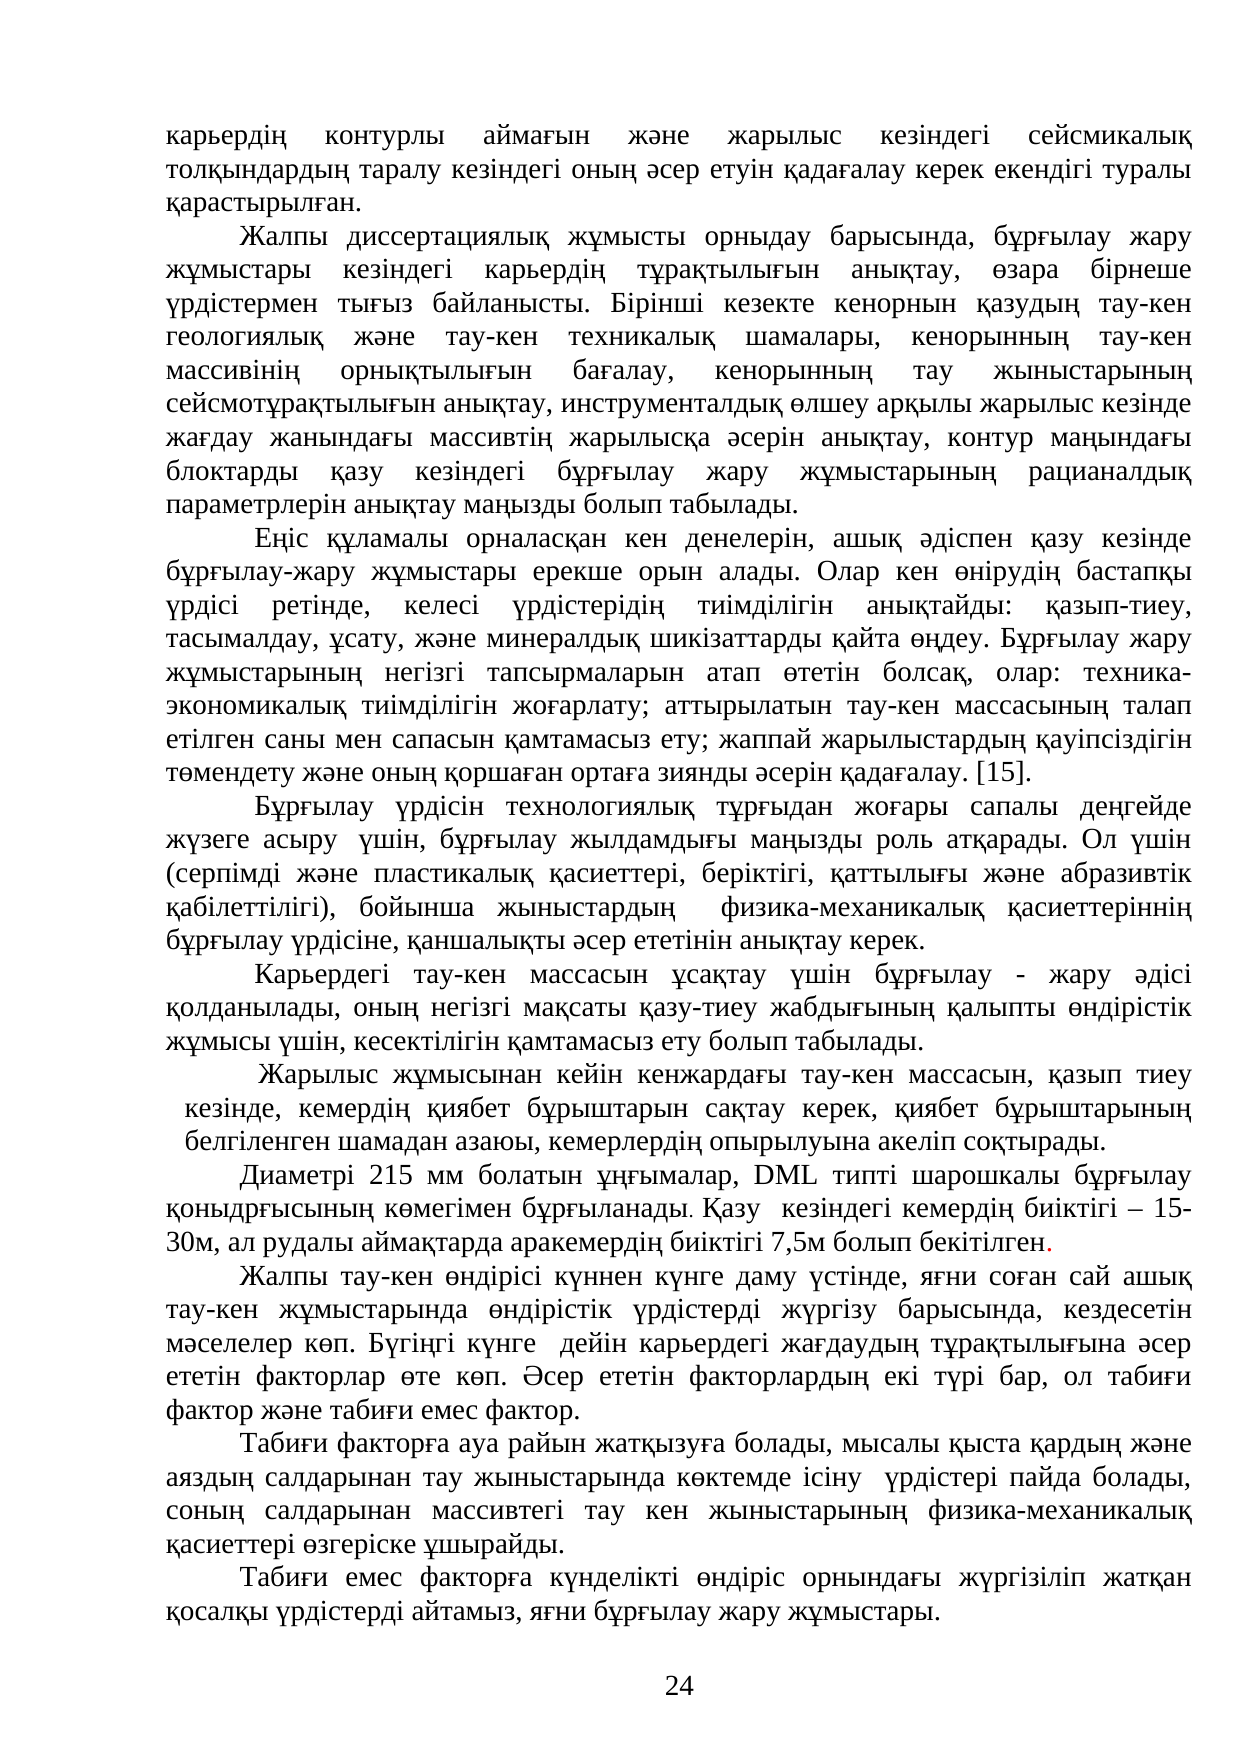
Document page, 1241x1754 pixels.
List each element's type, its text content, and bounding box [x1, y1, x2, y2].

text Жалпы тау-кен өндірісі күннен күнге даму үстінде, яғни соған сай ашық тау-кен жұмыстарында өндірістік үрдістерді жүргізу барысында, кездесетін мәселелер көп. Бүгіңгі күнге дейін карьердегі жағдаудың тұрақтылығына әсер ететін факторлар өте көп. Әсер ететін факторлардың екі түрі бар, ол табиғи фактор және табиғи емес фактор. [166, 1258, 1193, 1425]
text Жалпы диссертациялық жұмысты орныдау барысында, бұрғылау жару жұмыстары кезіндегі карьердің тұрақтылығын анықтау, өзара бірнеше үрдістермен тығыз байланысты. Бірінші кезекте кенорнын қазудың тау-кен геологиялық және тау-кен техникалық шамалары, кенорынның тау-кен массивінің орнықтылығын бағалау, кенорынның тау жыныстарының сейсмотұрақтылығын анықтау, инструменталдық өлшеу арқылы жарылыс кезінде жағдау жанындағы массивтің жарылысқа әсерін анықтау, контур маңындағы блоктарды қазу кезіндегі бұрғылау жару жұмыстарының рацианалдық параметрлерін анықтау маңызды болып табылады. [166, 218, 1193, 520]
text Бұрғылау үрдісін технологиялық тұрғыдан жоғары сапалы деңгейде жүзеге асыру үшін, бұрғылау жылдамдығы маңызды роль атқарады. Ол үшін (серпімді және пластикалық қасиеттері, беріктігі, қаттылығы және абразивтік қабілеттілігі), бойынша жыныстардың физика-механикалық қасиеттеріннің бұрғылау үрдісіне, қаншалықты әсер ететінін анықтау керек. [166, 788, 1193, 956]
text Жарылыс жұмысынан кейін кенжардағы тау-кен массасын, қазып тиеу кезінде, кемердің қиябет бұрыштарын сақтау керек, қиябет бұрыштарының белгіленген шамадан азаюы, кемерлердің опырылуына акеліп соқтырады. [184, 1056, 1193, 1157]
text Карьердегі тау-кен массасын ұсақтау үшін бұрғылау - жару әдісі қолданылады, оның негізгі мақсаты қазу-тиеу жабдығының қалыпты өндірістік жұмысы үшін, кесектілігін қамтамасыз ету болып табылады. [166, 956, 1193, 1056]
text Табиғи емес факторға күнделікті өндіріс орнындағы жүргізіліп жатқан қосалқы үрдістерді айтамыз, яғни бұрғылау жару жұмыстары. [166, 1559, 1193, 1627]
text Табиғи факторға ауа райын жатқызуға болады, мысалы қыста қардың және аяздың салдарынан тау жыныстарында көктемде ісіну үрдістері пайда болады, соның салдарынан массивтегі тау кен жыныстарының физика-механикалық қасиеттері өзгеріске ұшырайды. [166, 1425, 1193, 1559]
text Еңіс құламалы орналасқан кен денелерін, ашық әдіспен қазу кезінде бұрғылау-жару жұмыстары ерекше орын алады. Олар кен өнірудің бастапқы үрдісі ретінде, келесі үрдістерідің тиімділігін анықтайды: қазып-тиеу, тасымалдау, ұсату, және минералдық шикізаттарды қайта өңдеу. Бұрғылау жару жұмыстарының негізгі тапсырмаларын атап өтетін болсақ, олар: техника-экономикалық тиімділігін жоғарлату; аттырылатын тау-кен массасының талап етілген саны мен сапасын қамтамасыз ету; жаппай жарылыстардың қауіпсіздігін төмендету және оның қоршаған ортаға зиянды әсерін қадағалау. [15]. [166, 520, 1193, 788]
text Диаметрі 215 мм болатын ұңғымалар, DML типті шарошкалы бұрғылау қоныдрғысының көмегімен бұрғыланады. Қазу кезіндегі кемердің биіктігі – 15-30м, ал рудалы аймақтарда аракемердің биіктігі 7,5м болып бекітілген. [166, 1157, 1193, 1258]
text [166, 117, 1193, 218]
